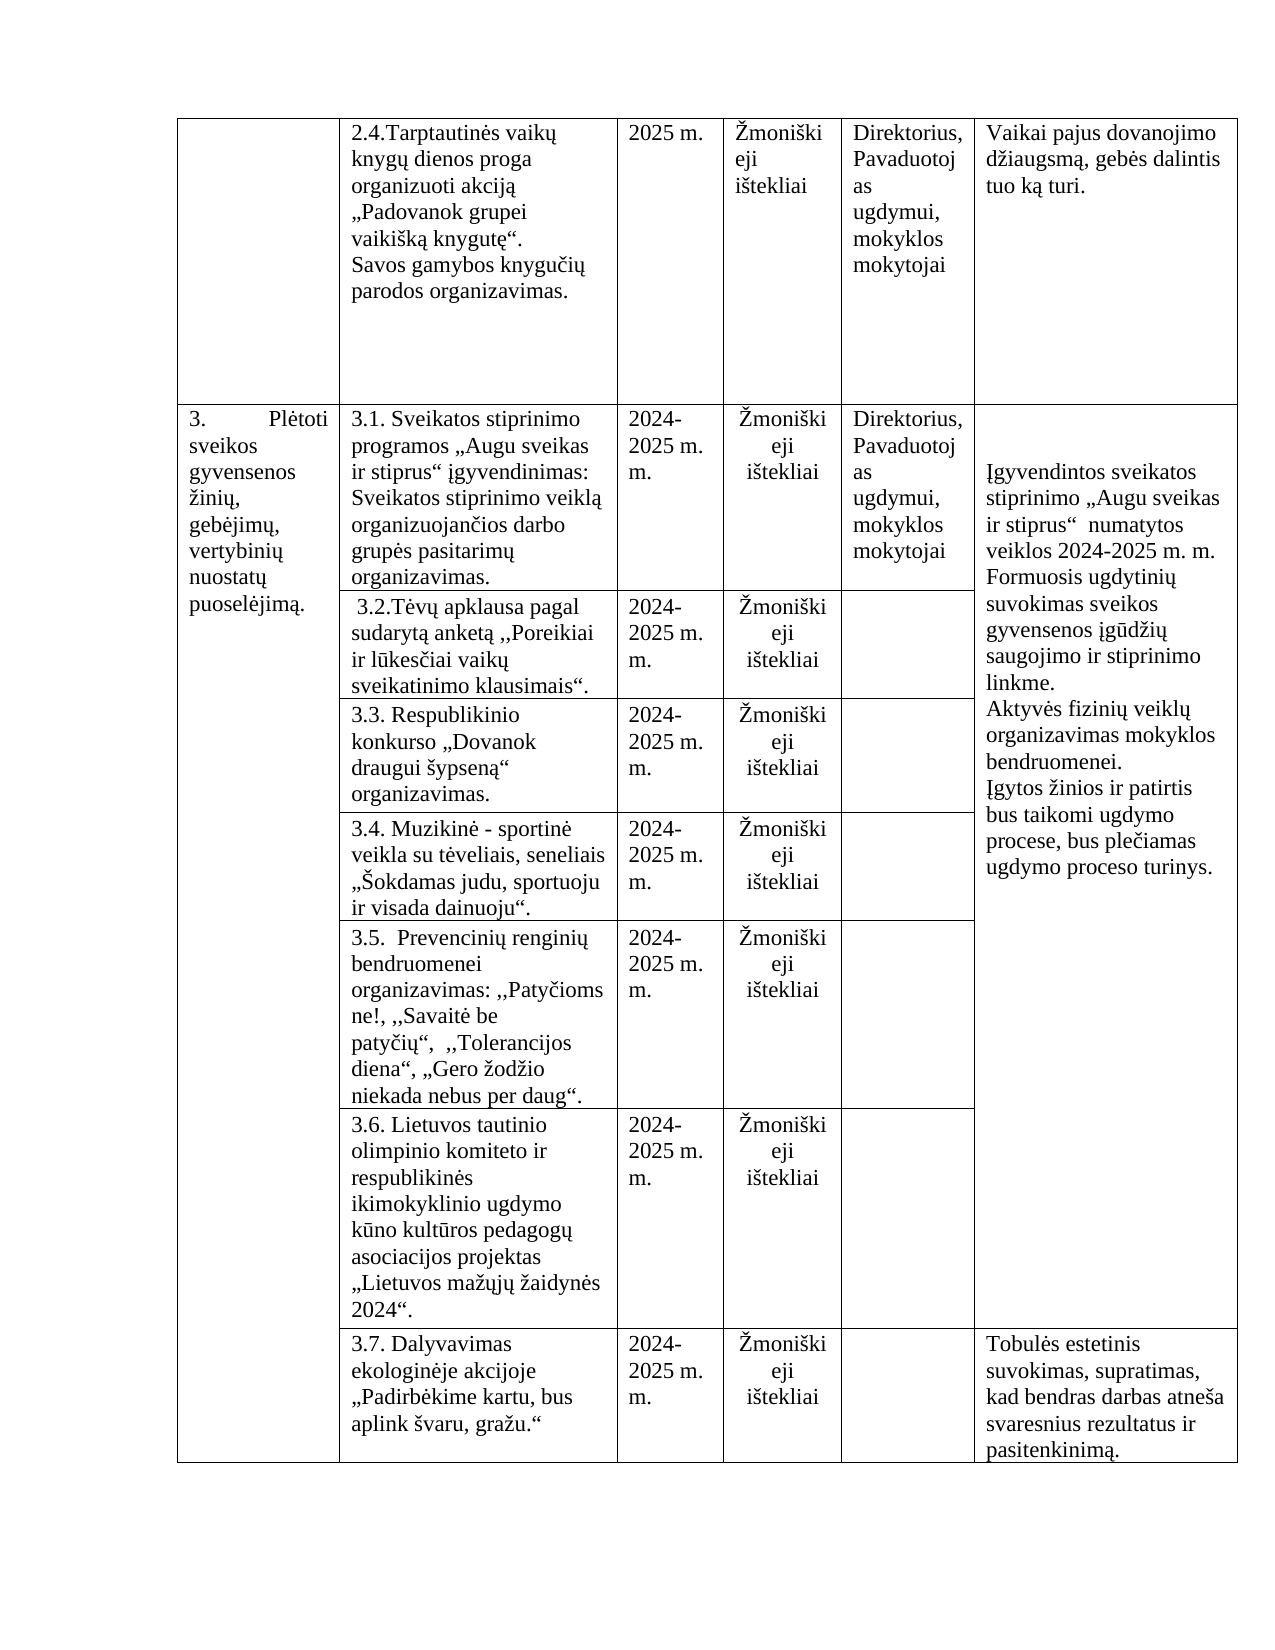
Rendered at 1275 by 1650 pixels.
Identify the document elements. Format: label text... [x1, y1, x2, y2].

table_cell Žmoniškieji ištekliai [724, 1109, 841, 1327]
table_cell 2.4.Tarptautinės vaikų knygų dienos proga organizuoti akciją „Padovanok grupei vaikišką knygutę“. Savos gamybos knygučių parodos organizavimas. [340, 119, 617, 404]
table_cell Žmoniškieji ištekliai [724, 699, 841, 812]
table_cell Žmoniškieji ištekliai [724, 119, 841, 404]
table_cell Įgyvendintos sveikatos stiprinimo „Augu sveikas ir stiprus“ numatytos veiklos 2024-2025 m. m. Formuosis ugdytinių suvokimas sveikos gyvensenos įgūdžių saugojimo ir stiprinimo linkme. Aktyvės fizinių veiklų organizavimas mokyklos bendruomenei. Įgytos žinios ir patirtis bus taikomi ugdymo procese, bus plečiamas ugdymo proceso turinys. [975, 405, 1237, 1327]
table_cell Žmoniškieji ištekliai [724, 405, 841, 590]
table_cell 2024-2025 m. m. [618, 699, 723, 812]
table_cell [842, 591, 974, 698]
table_cell 3.3. Respublikinio konkurso „Dovanok draugui šypseną“ organizavimas. [340, 699, 617, 812]
table_cell [842, 699, 974, 812]
table_cell Direktorius, Pavaduotojas ugdymui, mokyklos mokytojai [842, 405, 974, 590]
table_cell Žmoniškieji ištekliai [724, 591, 841, 698]
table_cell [842, 119, 974, 404]
table_cell 3.4. Muzikinė - sportinė veikla su tėveliais, seneliais „Šokdamas judu, sportuoju ir visada dainuoju“. [340, 813, 617, 920]
table_cell 3.7. Dalyvavimas ekologinėje akcijoje „Padirbėkime kartu, bus aplink švaru, gražu.“ [340, 1329, 617, 1462]
table_cell Žmoniškieji ištekliai [724, 921, 841, 1108]
table_cell 2024-2025 m. m. [618, 921, 723, 1108]
table_cell Žmoniškieji ištekliai [724, 813, 841, 920]
table_cell 3.1. Sveikatos stiprinimo programos „Augu sveikas ir stiprus“ įgyvendinimas: Sveikatos stiprinimo veiklą organizuojančios darbo grupės pasitarimų organizavimas. [340, 405, 617, 590]
table_cell 3.6. Lietuvos tautinio olimpinio komiteto ir respublikinės ikimokyklinio ugdymo kūno kultūros pedagogų asociacijos projektas „Lietuvos mažųjų žaidynės 2024“. [340, 1109, 617, 1327]
table_cell [842, 921, 974, 1108]
table_cell 2024-2025 m. m. [618, 591, 723, 698]
table_cell 2024-2025 m. m. [618, 1329, 723, 1462]
table_cell 2024-2025 m. m. [618, 405, 723, 590]
table_cell Tobulės estetinis suvokimas, supratimas, kad bendras darbas atneša svaresnius rezultatus ir pasitenkinimą. [975, 1329, 1237, 1462]
table_cell [842, 813, 974, 920]
table_cell 3.2.Tėvų apklausa pagal sudarytą anketą ,,Poreikiai ir lūkesčiai vaikų sveikatinimo klausimais“. [340, 591, 617, 698]
table_cell 3.5. Prevencinių renginių bendruomenei organizavimas: ,,Patyčioms ne!, ,,Savaitė be patyčių“, ,,Tolerancijos diena“, „Gero žodžio niekada nebus per daug“. [340, 921, 617, 1108]
table_cell [842, 1329, 974, 1462]
table_cell Vaikai pajus dovanojimo džiaugsmą, gebės dalintis tuo ką turi. [975, 119, 1237, 404]
table_cell 2025 m. [618, 119, 723, 404]
table_cell [842, 1109, 974, 1327]
table_cell 2024-2025 m. m. [618, 1109, 723, 1327]
table_cell Žmoniškieji ištekliai [724, 1329, 841, 1462]
table_cell 2024-2025 m. m. [618, 813, 723, 920]
table_cell 3. Plėtoti sveikos gyvensenos žinių, gebėjimų, vertybinių nuostatų puoselėjimą. [178, 405, 339, 1462]
